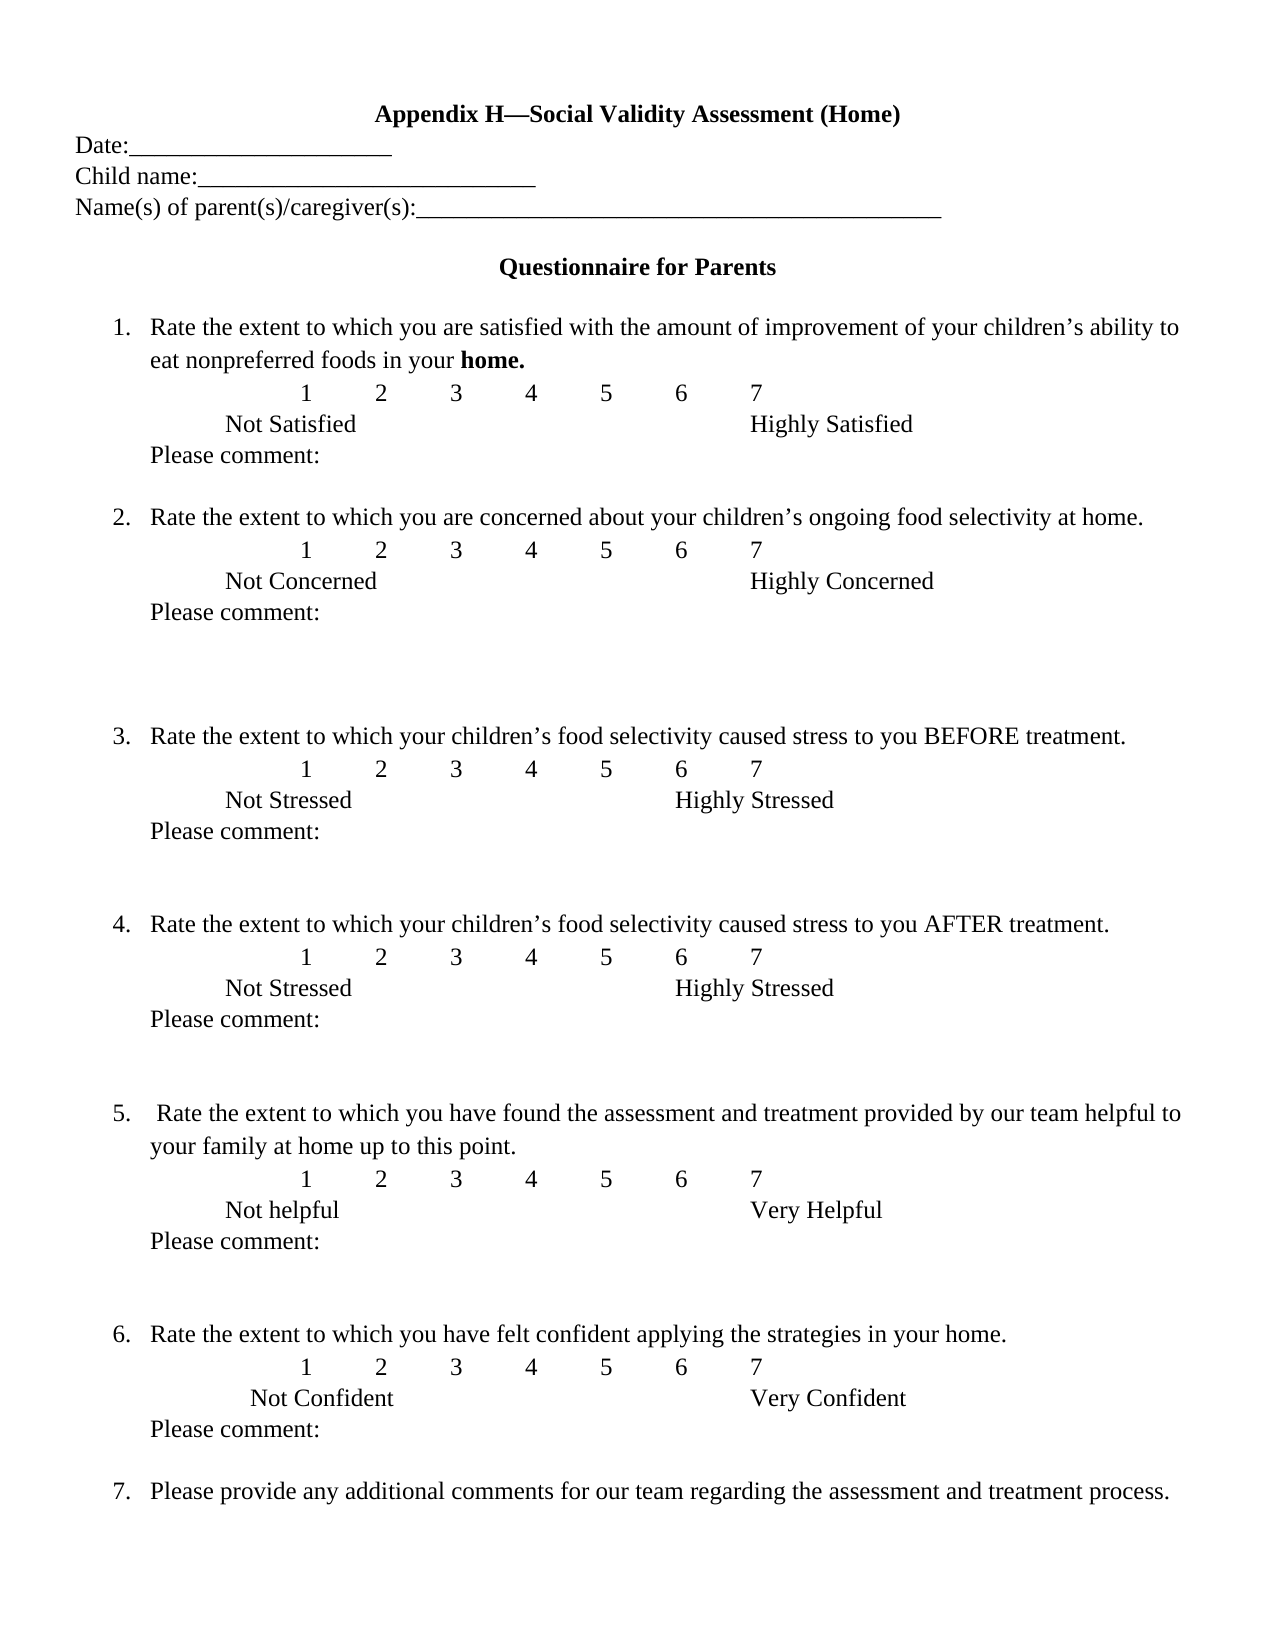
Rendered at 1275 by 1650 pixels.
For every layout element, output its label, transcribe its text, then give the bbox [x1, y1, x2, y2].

text Not Satisfied Highly Satisfied [150, 409, 1200, 438]
list Rate the extent to which you have found the assessment and treatment provided by our team helpful to your family at home up to this point. [112, 1098, 1200, 1159]
text Date:_____________________ [75, 130, 1200, 159]
text Not Confident Very Confident [225, 1383, 1200, 1412]
text Please comment: [75, 1226, 1200, 1254]
text Please comment: [75, 1004, 1200, 1033]
text Appendix H—Social Validity Assessment (Home) [75, 99, 1200, 128]
text Questionnaire for Parents [75, 252, 1200, 281]
list 1 2 3 4 5 6 7 Not helpful Very Helpful [225, 1164, 1200, 1223]
list Rate the extent to which your children’s food selectivity caused stress to you BEFORE treatment. [112, 721, 1200, 750]
text 1 2 3 4 5 6 7 [225, 535, 1200, 564]
text Please comment: [75, 816, 1200, 845]
text Child name:___________________________ [75, 161, 1200, 190]
text Not Stressed Highly Stressed [150, 785, 1200, 814]
list 1 2 3 4 5 6 7 [225, 378, 1200, 407]
list Rate the extent to which you are concerned about your children’s ongoing food selectivity at home. [112, 502, 1200, 531]
text Not Concerned Highly Concerned [150, 566, 1200, 595]
list Please provide any additional comments for our team regarding the assessment and treatment process. [112, 1476, 1200, 1505]
text 1 2 3 4 5 6 7 [225, 942, 1200, 971]
list 1 2 3 4 5 6 7 [225, 1352, 1200, 1381]
list Rate the extent to which you have felt confident applying the strategies in your home. [112, 1319, 1200, 1348]
text Please comment: [75, 597, 1200, 626]
list Rate the extent to which you are satisfied with the amount of improvement of your children’s ability to eat nonpreferred foods in your home. [112, 312, 1200, 373]
text Name(s) of parent(s)/caregiver(s):__________________________________________ [75, 192, 1200, 221]
text Please comment: [75, 1414, 1200, 1443]
text 1 2 3 4 5 6 7 [225, 754, 1200, 783]
text Not Stressed Highly Stressed [150, 973, 1200, 1002]
list Rate the extent to which your children’s food selectivity caused stress to you AFTER treatment. [112, 909, 1200, 938]
text Please comment: [75, 440, 1200, 469]
